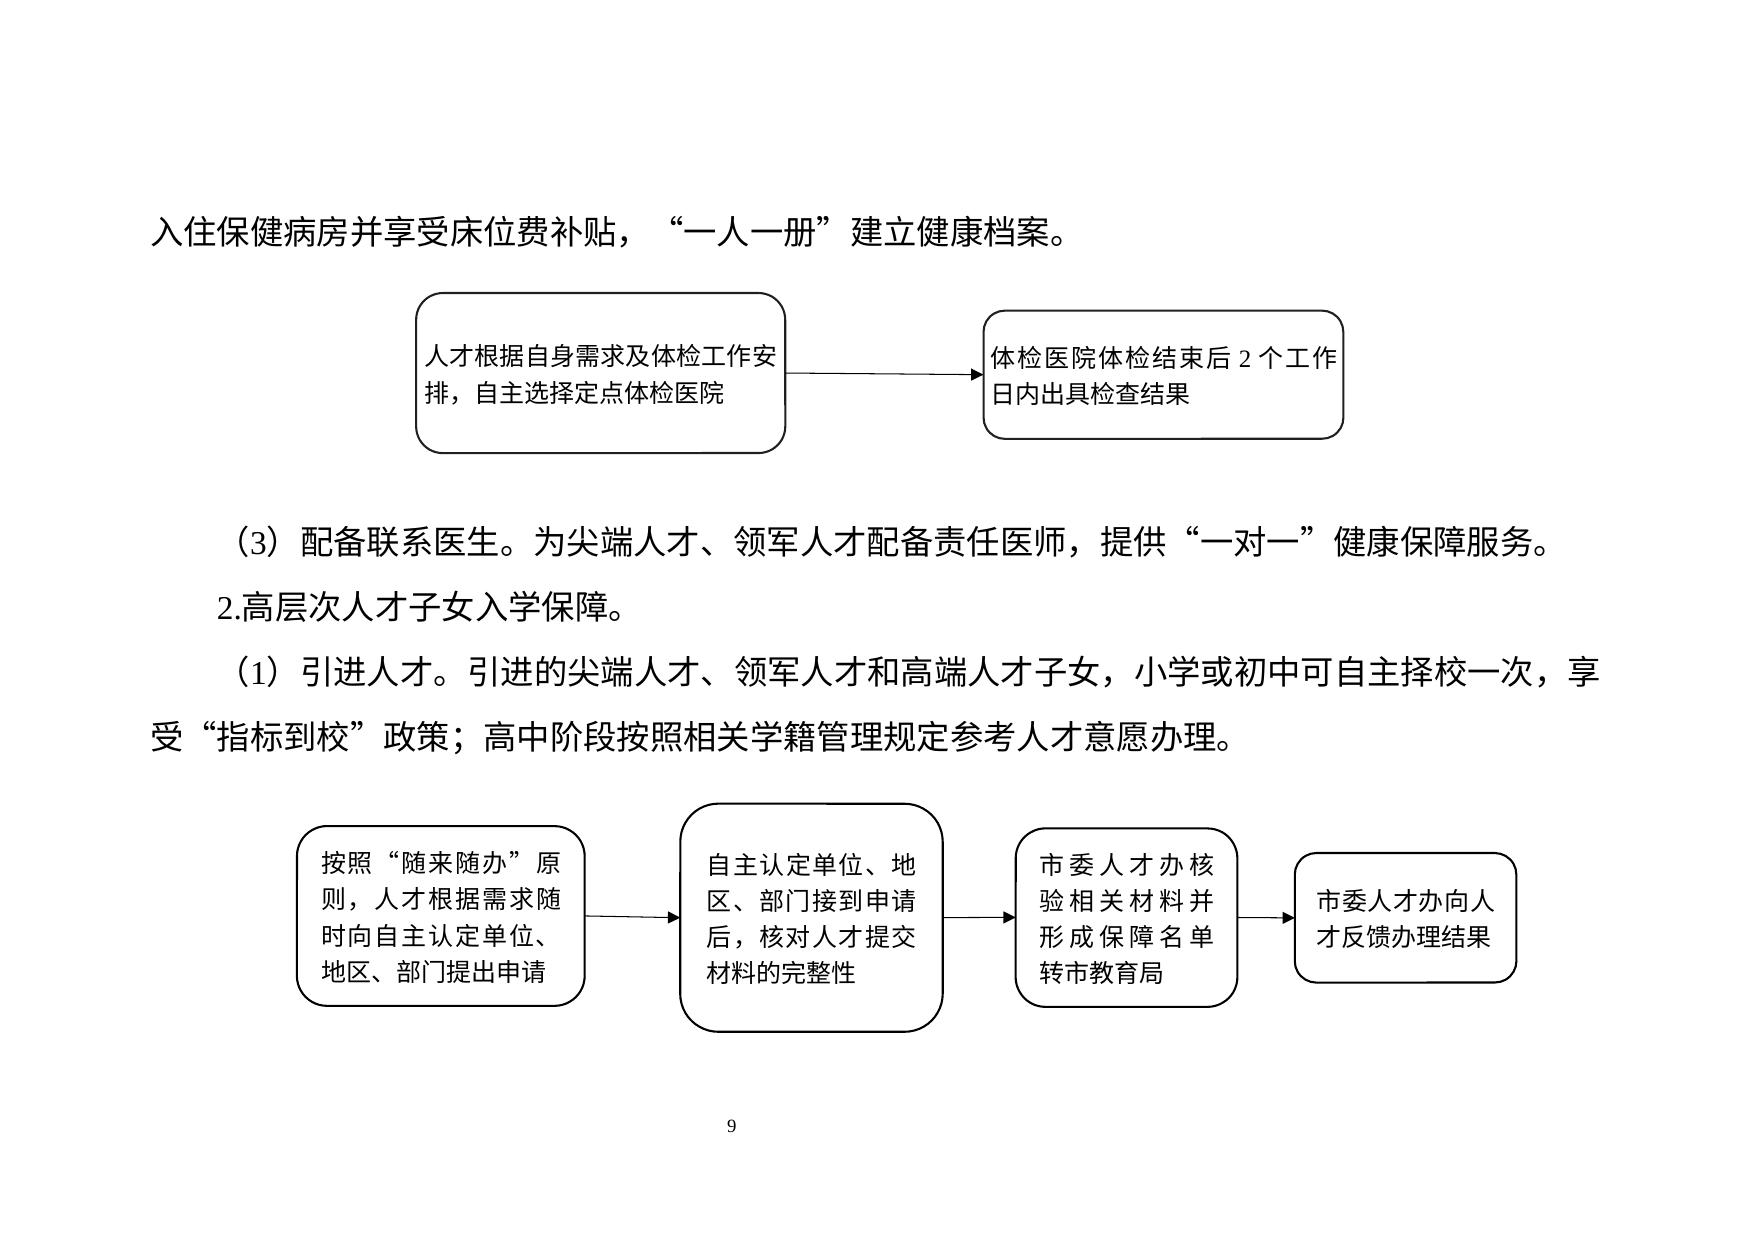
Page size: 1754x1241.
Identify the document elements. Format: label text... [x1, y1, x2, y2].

text 2.高层次人才子女入学保障。 [150, 573, 1604, 638]
text （3）配备联系医生。为尖端人才、领军人才配备责任医师，提供“一对一”健康保障服务。 [150, 508, 1604, 573]
text （1）引进人才。引进的尖端人才、领军人才和高端人才子女，小学或初中可自主择校一次，享受“指标到校”政策；高中阶段按照相关学籍管理规定参考人才意愿办理。 [150, 638, 1604, 768]
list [150, 198, 1604, 263]
